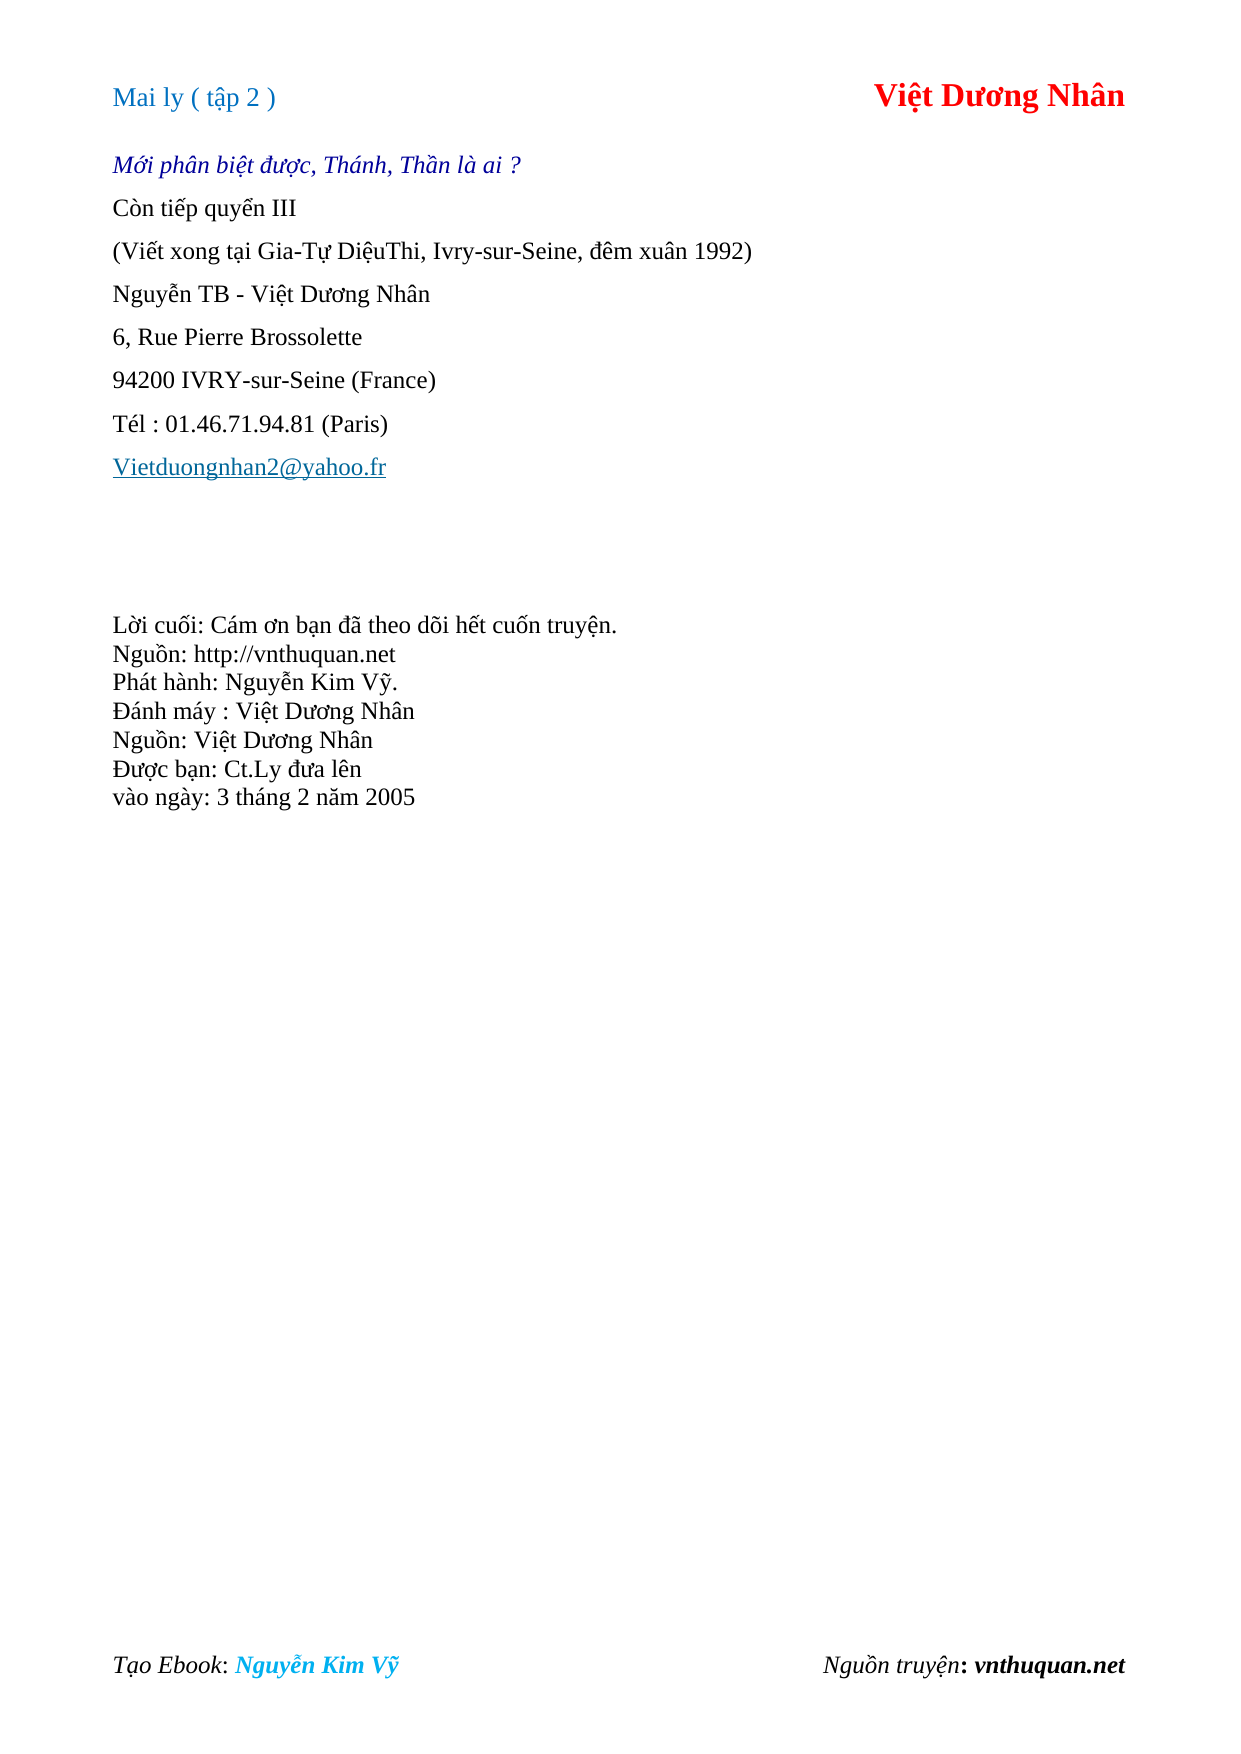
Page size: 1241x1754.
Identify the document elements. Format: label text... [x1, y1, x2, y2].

text Lời cuối: Cám ơn bạn đã theo dõi hết cuốn truyện. Nguồn: http://vnthuquan.net Phát hành: Nguyễn Kim Vỹ. Đánh máy : Việt Dương Nhân Nguồn: Việt Dương Nhân Được bạn: Ct.Ly đưa lên vào ngày: 3 tháng 2 năm 2005 [112, 581, 1128, 811]
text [112, 150, 1128, 567]
